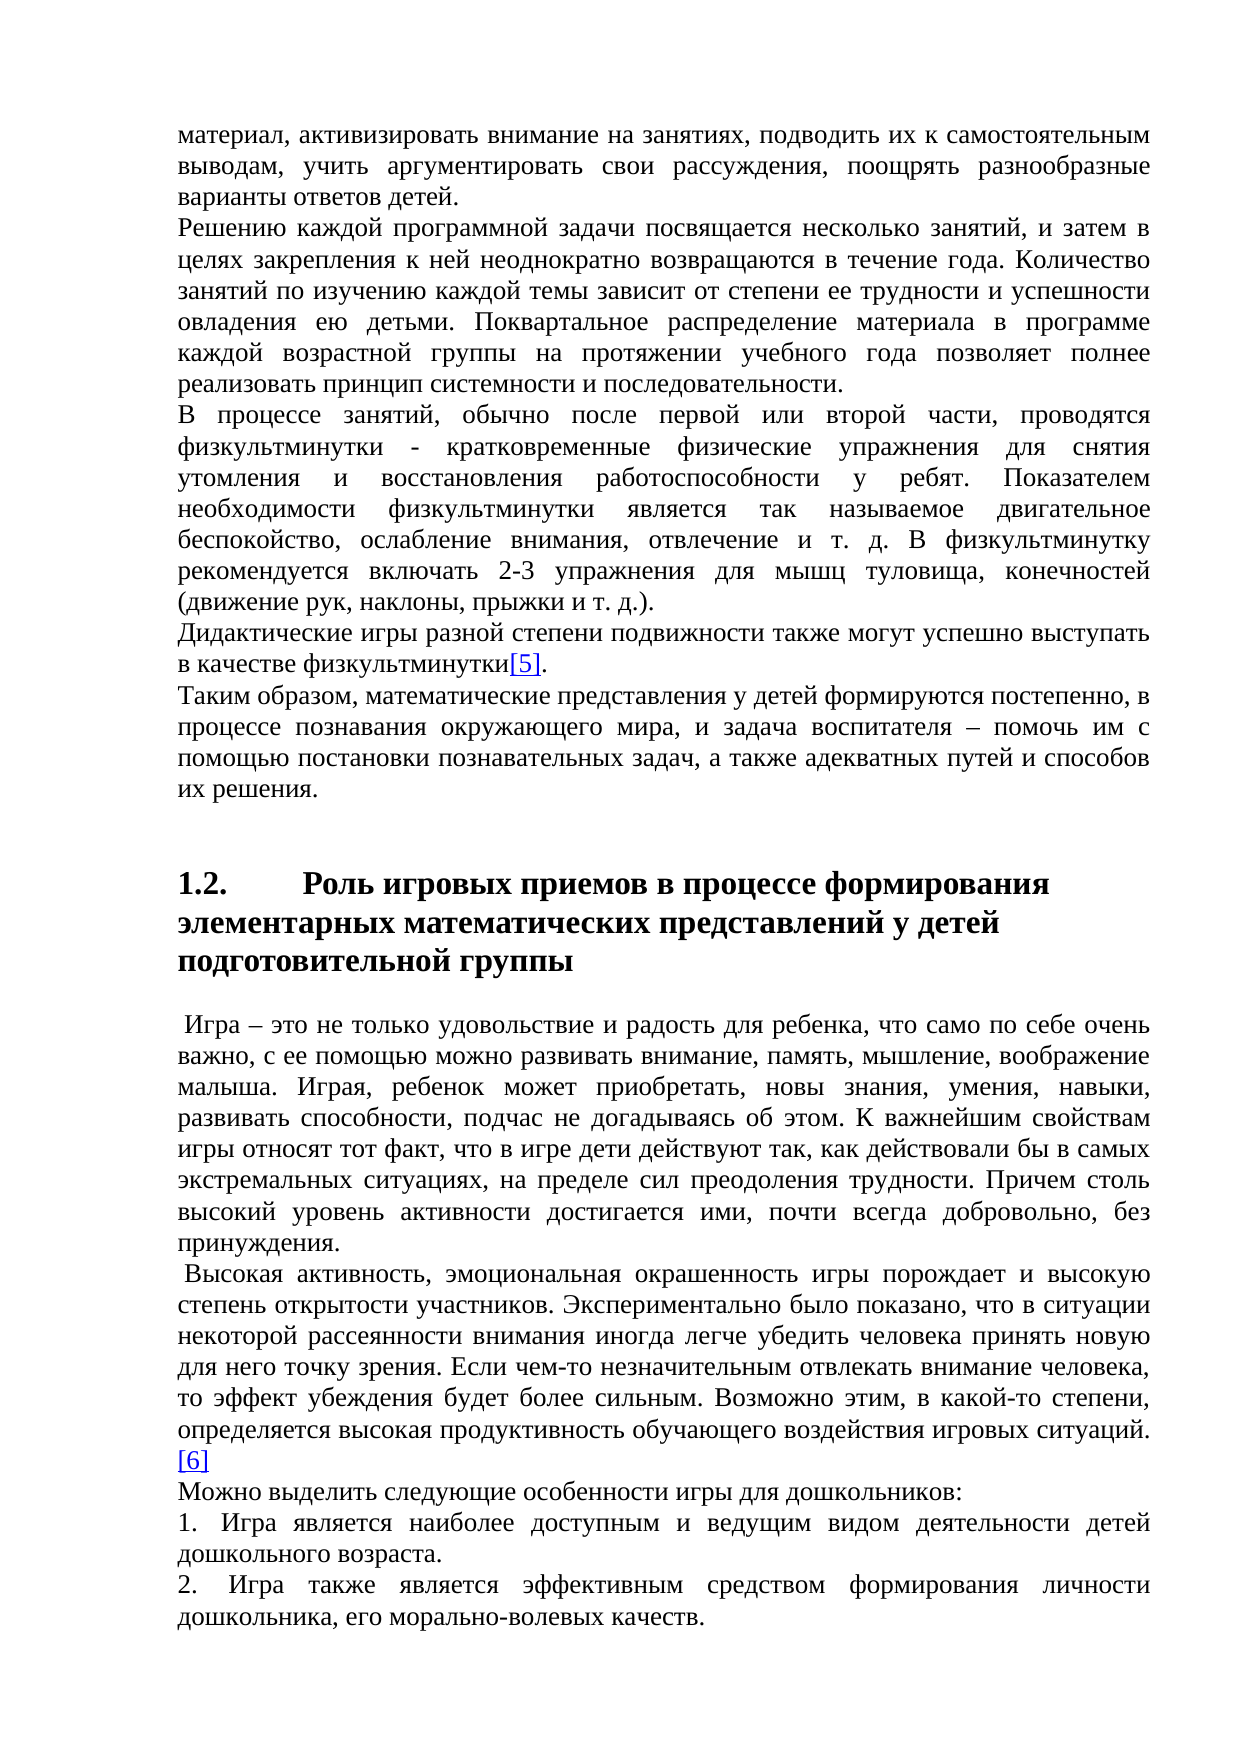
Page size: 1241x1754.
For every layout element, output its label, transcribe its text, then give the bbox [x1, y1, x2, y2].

text Решению каждой программной задачи посвящается несколько занятий, и затем в целях закрепления к ней неоднократно возвращаются в течение года. Количество занятий по изучению каждой темы зависит от степени ее трудности и успешности овладения ею детьми. Поквартальное распределение материала в программе каждой возрастной группы на протяжении учебного года позволяет полнее реализовать принцип системности и последовательности. [177, 212, 1152, 398]
text Высокая активность, эмоциональная окрашенность игры порождает и высокую степень открытости участников. Экспериментально было показано, что в ситуации некоторой рассеянности внимания иногда легче убедить человека принять новую для него точку зрения. Если чем-то незначительным отвлекать внимание человека, то эффект убеждения будет более сильным. Возможно этим, в какой-то степени, определяется высокая продуктивность обучающего воздействия игровых ситуаций.[6] [177, 1257, 1152, 1475]
text Можно выделить следующие особенности игры для дошкольников: [177, 1475, 1152, 1506]
text 1. Игра является наиболее доступным и ведущим видом деятельности детей дошкольного возраста. [177, 1506, 1152, 1568]
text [177, 118, 1152, 212]
text Дидактические игры разной степени подвижности также могут успешно выступать в качестве физкультминутки[5]. [177, 616, 1152, 679]
text Игра – это не только удовольствие и радость для ребенка, что само по себе очень важно, с ее помощью можно развивать внимание, память, мышление, воображение малыша. Играя, ребенок может приобретать, новы знания, умения, навыки, развивать способности, подчас не догадываясь об этом. К важнейшим свойствам игры относят тот факт, что в игре дети действуют так, как действовали бы в самых экстремальных ситуациях, на пределе сил преодоления трудности. Причем столь высокий уровень активности достигается ими, почти всегда добровольно, без принуждения. [177, 1008, 1152, 1257]
text 2. Игра также является эффективным средством формирования личности дошкольника, его морально-волевых качеств. [177, 1568, 1152, 1631]
text 1.2. Роль игровых приемов в процессе формирования элементарных математических представлений у детей подготовительной группы [177, 864, 1152, 979]
text В процессе занятий, обычно после первой или второй части, проводятся физкультминутки - кратковременные физические упражнения для снятия утомления и восстановления работоспособности у ребят. Показателем необходимости физкультминутки является так называемое двигательное беспокойство, ослабление внимания, отвлечение и т. д. В физкультминутку рекомендуется включать 2-3 упражнения для мышц туловища, конечностей (движение рук, наклоны, прыжки и т. д.). [177, 398, 1152, 616]
text Таким образом, математические представления у детей формируются постепенно, в процессе познавания окружающего мира, и задача воспитателя – помочь им с помощью постановки познавательных задач, а также адекватных путей и способов их решения. [177, 679, 1152, 803]
